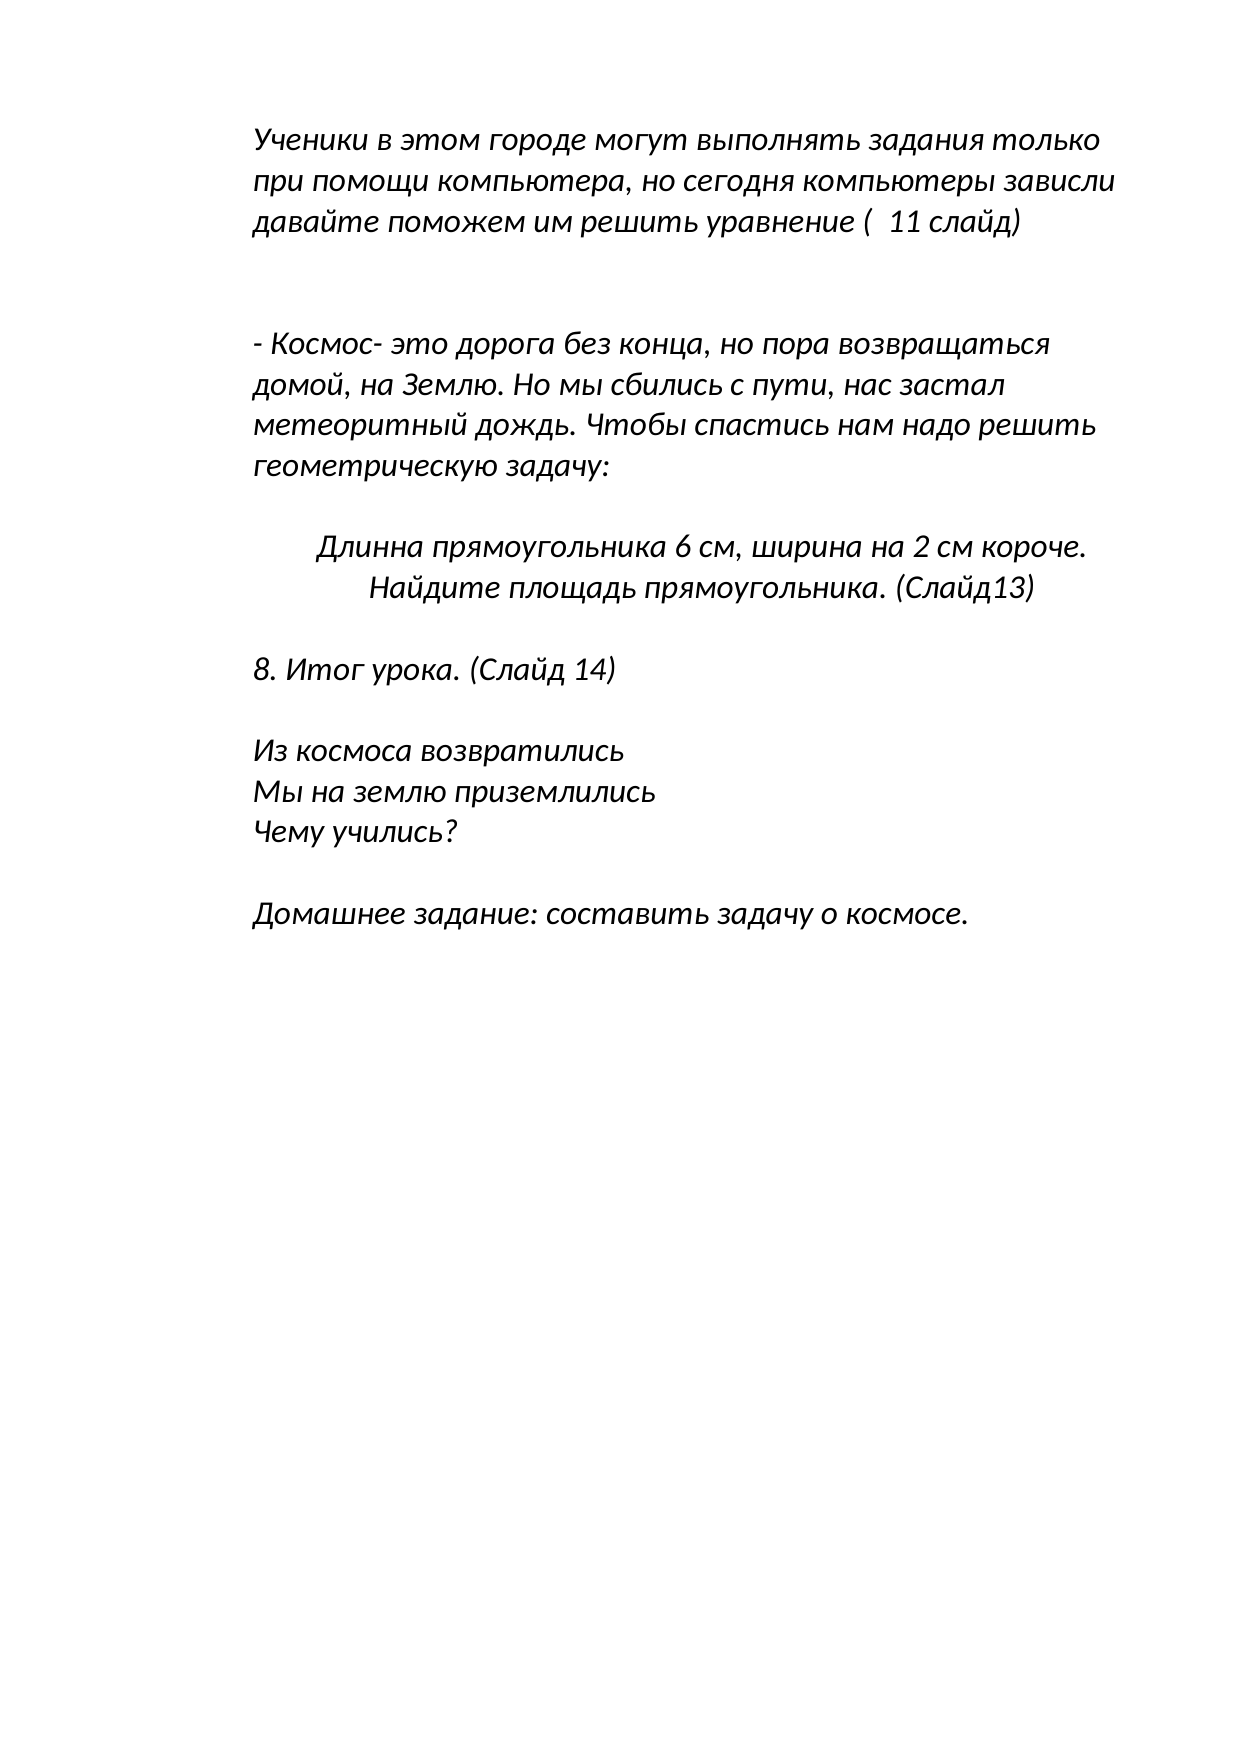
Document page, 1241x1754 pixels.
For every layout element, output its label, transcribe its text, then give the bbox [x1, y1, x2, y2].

text Мы на землю приземлились [252, 770, 1152, 811]
text Из космоса возвратились [252, 729, 1152, 770]
text Длинна прямоугольника 6 см, ширина на 2 см короче. Найдите площадь прямоугольника. (Слайд13) [252, 525, 1152, 607]
text 8. Итог урока. (Слайд 14) [252, 648, 1152, 688]
text Чему учились? [252, 811, 1152, 851]
text - Космос- это дорога без конца, но пора возвращаться домой, на Землю. Но мы сбились с пути, нас застал метеоритный дождь. Чтобы спастись нам надо решить геометрическую задачу: [252, 322, 1152, 485]
text Домашнее задание: составить задачу о космосе. [252, 892, 1152, 933]
text Ученики в этом городе могут выполнять задания только при помощи компьютера, но сегодня компьютеры зависли давайте поможем им решить уравнение ( 11 слайд) [252, 118, 1152, 240]
